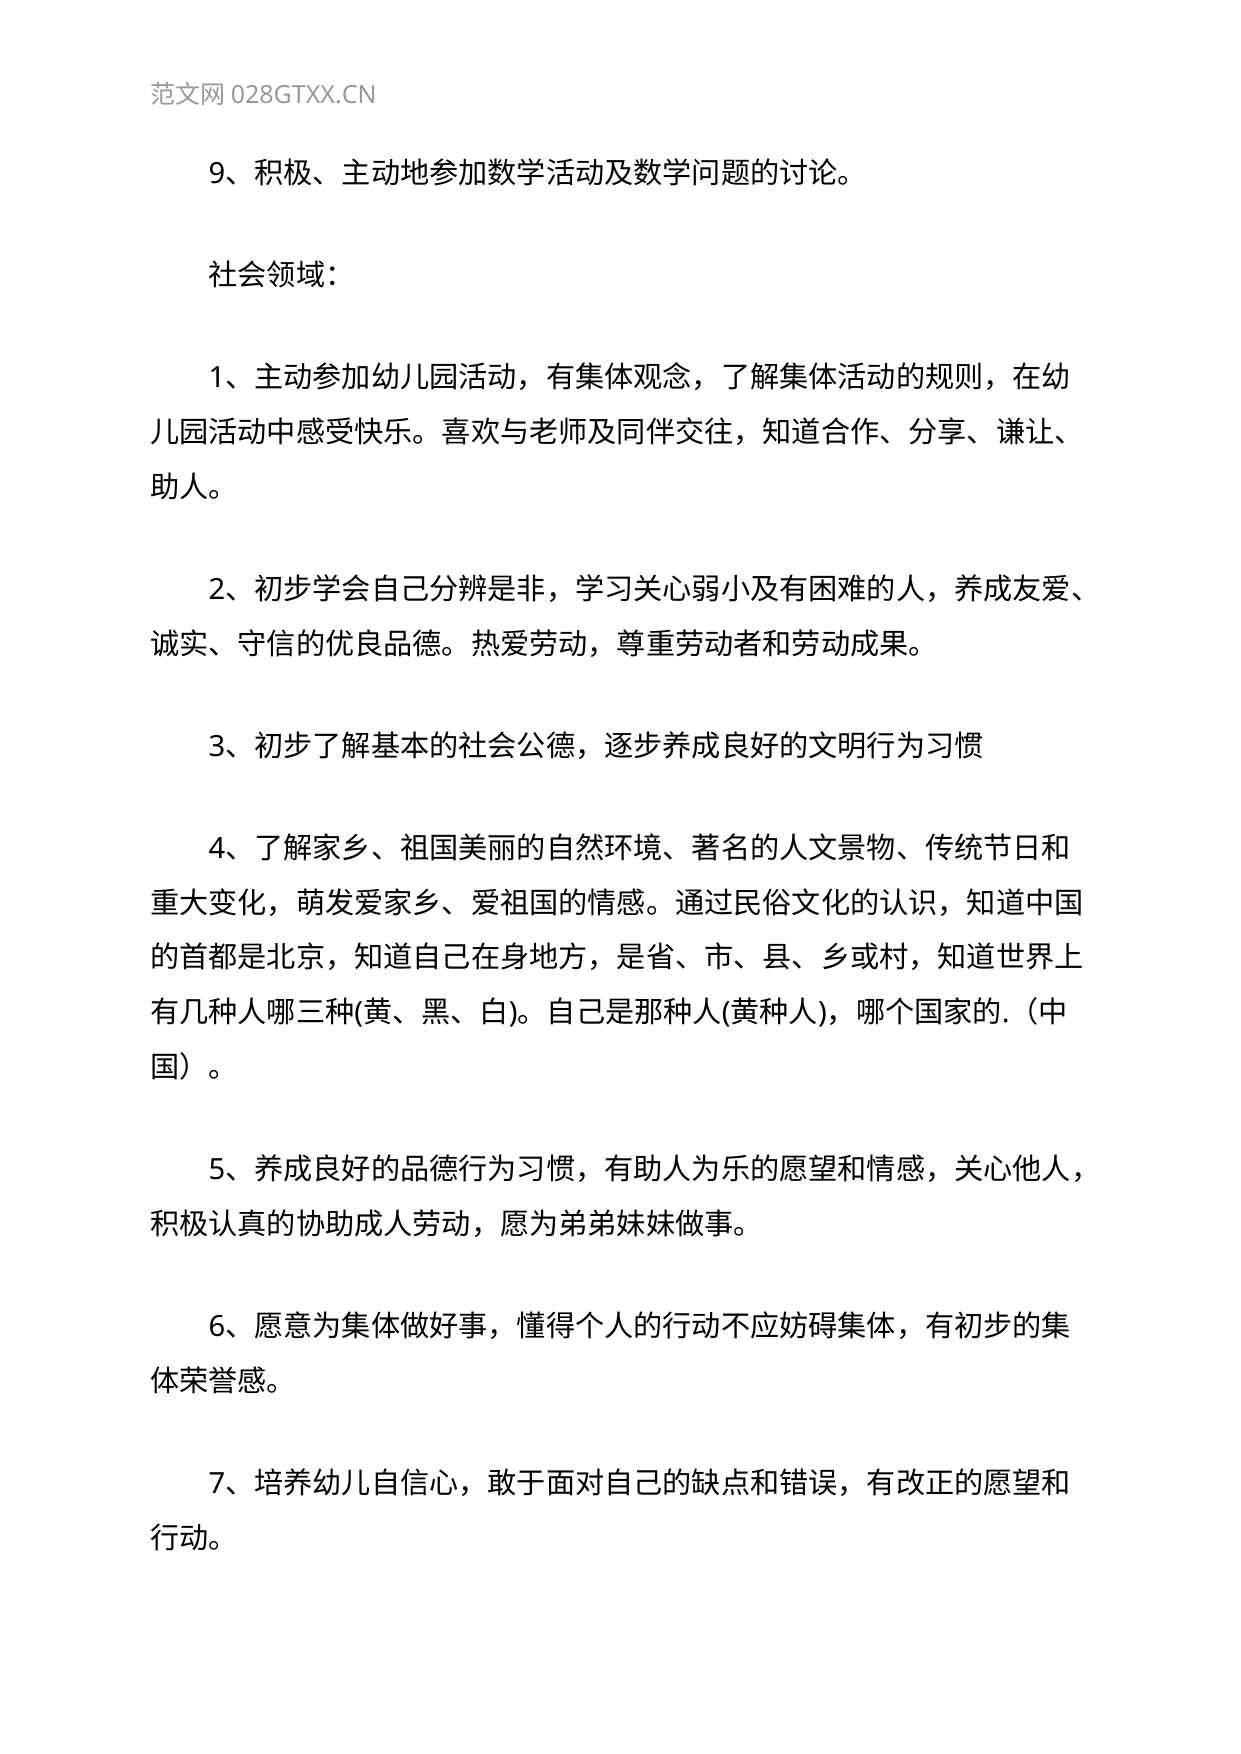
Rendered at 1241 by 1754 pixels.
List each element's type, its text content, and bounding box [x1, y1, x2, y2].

text 社会领域： [150, 252, 1090, 294]
text 7、培养幼儿自信心，敢于面对自己的缺点和错误，有改正的愿望和行动。 [150, 1459, 1090, 1557]
text 9、积极、主动地参加数学活动及数学问题的讨论。 [150, 150, 1090, 192]
text 2、初步学会自己分辨是非，学习关心弱小及有困难的人，养成友爱、诚实、守信的优良品德。热爱劳动，尊重劳动者和劳动成果。 [150, 565, 1090, 663]
text 5、养成良好的品德行为习惯，有助人为乐的愿望和情感，关心他人，积极认真的协助成人劳动，愿为弟弟妹妹做事。 [150, 1146, 1090, 1243]
text 1、主动参加幼儿园活动，有集体观念，了解集体活动的规则，在幼儿园活动中感受快乐。喜欢与老师及同伴交往，知道合作、分享、谦让、助人。 [150, 354, 1090, 506]
text 3、初步了解基本的社会公德，逐步养成良好的文明行为习惯 [150, 722, 1090, 764]
text 4、了解家乡、祖国美丽的自然环境、著名的人文景物、传统节日和重大变化，萌发爱家乡、爱祖国的情感。通过民俗文化的认识，知道中国的首都是北京，知道自己在身地方，是省、市、县、乡或村，知道世界上有几种人哪三种(黄、黑、白)。自己是那种人(黄种人)，哪个国家的.（中国）。 [150, 824, 1090, 1086]
text 6、愿意为集体做好事，懂得个人的行动不应妨碍集体，有初步的集体荣誉感。 [150, 1302, 1090, 1400]
